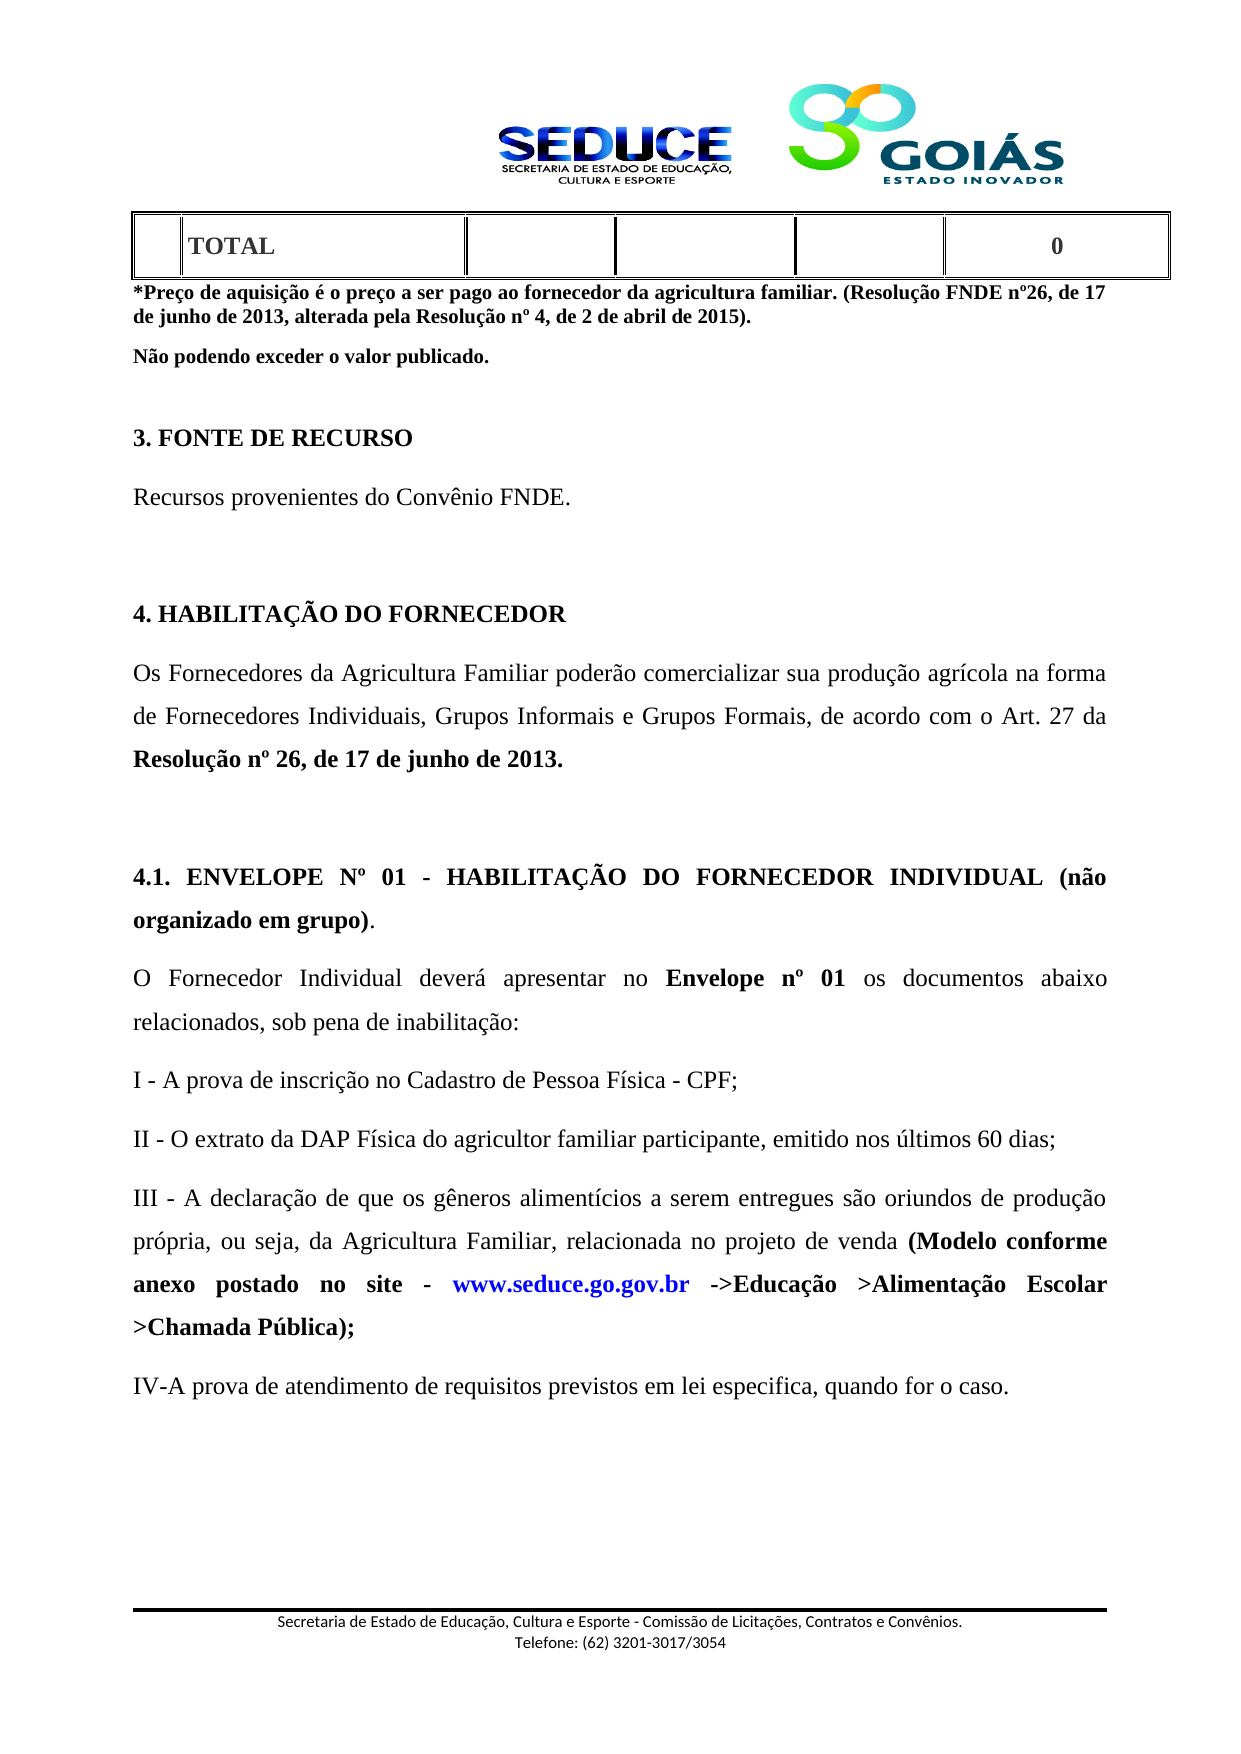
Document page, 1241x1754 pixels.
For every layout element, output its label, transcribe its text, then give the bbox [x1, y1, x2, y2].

text Recursos provenientes do Convênio FNDE. [133, 482, 1107, 510]
text Não podendo exceder o valor publicado. [133, 343, 1107, 368]
text Os Fornecedores da Agricultura Familiar poderão comercializar sua produção agrícola na forma de Fornecedores Individuais, Grupos Informais e Grupos Formais, de acordo com o Art. 27 da Resolução nº 26, de 17 de junho de 2013. [133, 658, 1107, 773]
text O Fornecedor Individual deverá apresentar no Envelope nº 01 os documentos abaixo relacionados, sob pena de inabilitação: [133, 963, 1107, 1035]
table_cell [795, 215, 945, 277]
table_cell 3333,77 [945, 215, 1168, 277]
text I - A prova de inscrição no Cadastro de Pessoa Física - CPF; [133, 1065, 1107, 1094]
table_cell [466, 215, 615, 277]
text 4.1. ENVELOPE Nº 01 - HABILITAÇÃO DO FORNECEDOR INDIVIDUAL (não organizado em grupo). [133, 862, 1107, 933]
text *Preço de aquisição é o preço a ser pago ao fornecedor da agricultura familiar. (Resolução FNDE nº26, de 17 de junho de 2013, alterada pela Resolução nº 4, de 2 de abril de 2015). [133, 280, 1107, 328]
text III - A declaração de que os gêneros alimentícios a serem entregues são oriundos de produção própria, ou seja, da Agricultura Familiar, relacionada no projeto de venda (Modelo conforme anexo postado no site - www.seduce.go.gov.br ->Educação >Alimentação Escolar >Chamada Pública); [133, 1183, 1107, 1341]
text 3. FONTE DE RECURSO [133, 423, 1107, 452]
text II - O extrato da DAP Física do agricultor familiar participante, emitido nos últimos 60 dias; [133, 1124, 1107, 1153]
table_cell [615, 213, 795, 277]
picture [477, 73, 1108, 211]
text IV-A prova de atendimento de requisitos previstos em lei especifica, quando for o caso. [133, 1371, 1107, 1400]
text 4. HABILITAÇÃO DO FORNECEDOR [133, 599, 1107, 628]
table_cell TOTAL [181, 213, 466, 277]
table_cell [135, 215, 181, 277]
